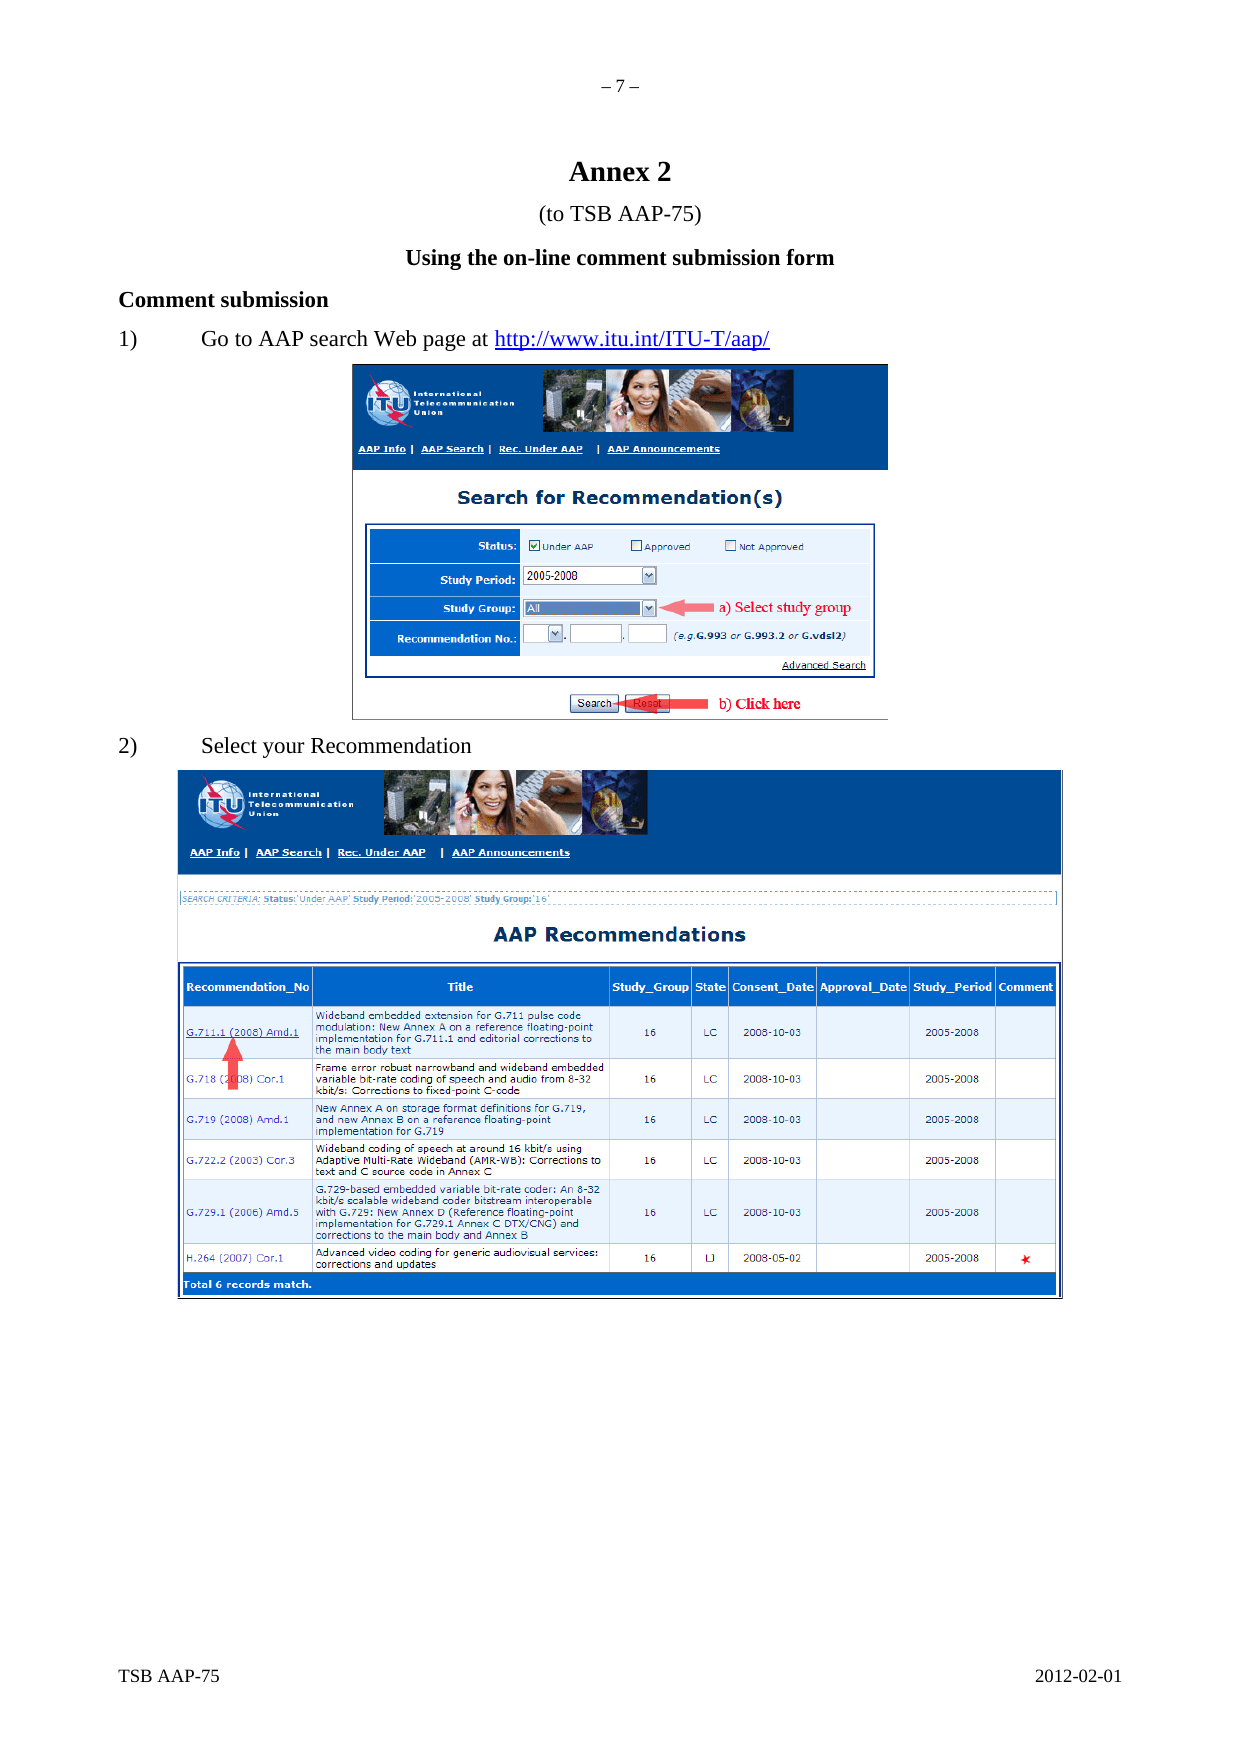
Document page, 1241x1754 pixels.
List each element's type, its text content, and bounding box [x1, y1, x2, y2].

text (to TSB AAP-75) [118, 201, 1122, 227]
subtitle Comment submission [118, 287, 1122, 313]
subtitle Using the on-line comment submission form [118, 243, 1122, 270]
picture [352, 364, 888, 720]
picture [177, 770, 1063, 1299]
text 2) Select your Recommendation [118, 732, 1122, 758]
title Annex 2 [118, 154, 1122, 188]
text 1) Go to AAP search Web page at http://www.itu.int/ITU-T/aap/ [118, 325, 1122, 352]
